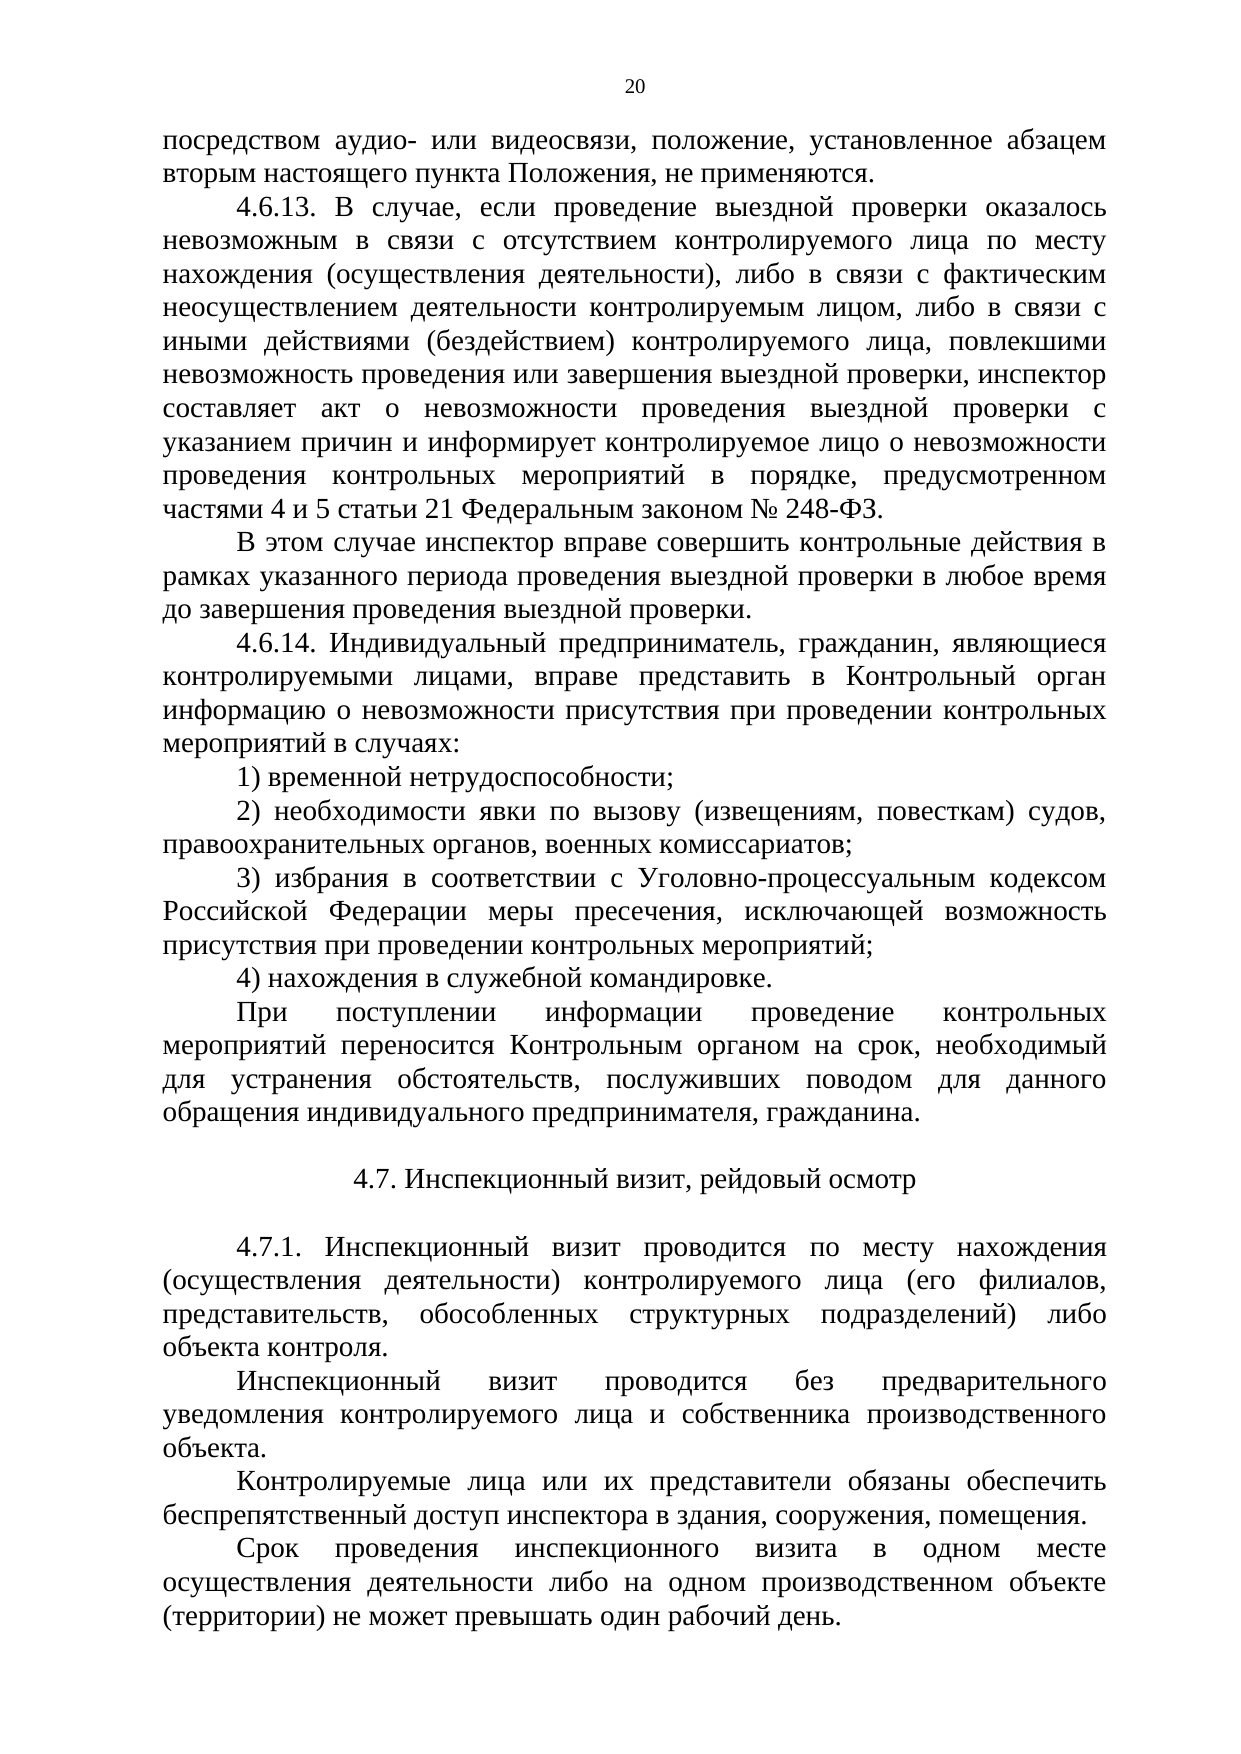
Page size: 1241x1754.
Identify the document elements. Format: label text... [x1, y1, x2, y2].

text Контролируемые лица или их представители обязаны обеспечить беспрепятственный доступ инспектора в здания, сооружения, помещения. [162, 1463, 1107, 1531]
text 2) необходимости явки по вызову (извещениям, повесткам) судов, правоохранительных органов, военных комиссариатов; [162, 793, 1107, 860]
list 4.6.14. Индивидуальный предприниматель, гражданин, являющиеся контролируемыми лицами, вправе представить в Контрольный орган информацию о невозможности присутствия при проведении контрольных мероприятий в случаях: [162, 625, 1107, 759]
text Инспекционный визит проводится без предварительного уведомления контролируемого лица и собственника производственного объекта. [162, 1363, 1107, 1463]
text При поступлении информации проведение контрольных мероприятий переносится Контрольным органом на срок, необходимый для устранения обстоятельств, послуживших поводом для данного обращения индивидуального предпринимателя, гражданина. [162, 994, 1107, 1128]
list 4.6.13. В случае, если проведение выездной проверки оказалось невозможным в связи с отсутствием контролируемого лица по месту нахождения (осуществления деятельности), либо в связи с фактическим неосуществлением деятельности контролируемым лицом, либо в связи с иными действиями (бездействием) контролируемого лица, повлекшими невозможность проведения или завершения выездной проверки, инспектор составляет акт о невозможности проведения выездной проверки с указанием причин и информирует контролируемое лицо о невозможности проведения контрольных мероприятий в порядке, предусмотренном частями 4 и 5 статьи 21 Федеральным законом № 248-ФЗ. [162, 189, 1107, 524]
list В этом случае инспектор вправе совершить контрольные действия в рамках указанного периода проведения выездной проверки в любое время до завершения проведения выездной проверки. [162, 524, 1107, 625]
text 4) нахождения в служебной командировке. [162, 960, 1107, 994]
text 4.7.1. Инспекционный визит проводится по месту нахождения (осуществления деятельности) контролируемого лица (его филиалов, представительств, обособленных структурных подразделений) либо объекта контроля. [162, 1229, 1107, 1363]
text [162, 122, 1107, 189]
text 3) избрания в соответствии с Уголовно-процессуальным кодексом Российской Федерации меры пресечения, исключающей возможность присутствия при проведении контрольных мероприятий; [162, 860, 1107, 960]
text Срок проведения инспекционного визита в одном месте осуществления деятельности либо на одном производственном объекте (территории) не может превышать один рабочий день. [162, 1531, 1107, 1631]
text 1) временной нетрудоспособности; [162, 759, 1107, 793]
text 4.7. Инспекционный визит, рейдовый осмотр [162, 1162, 1107, 1195]
